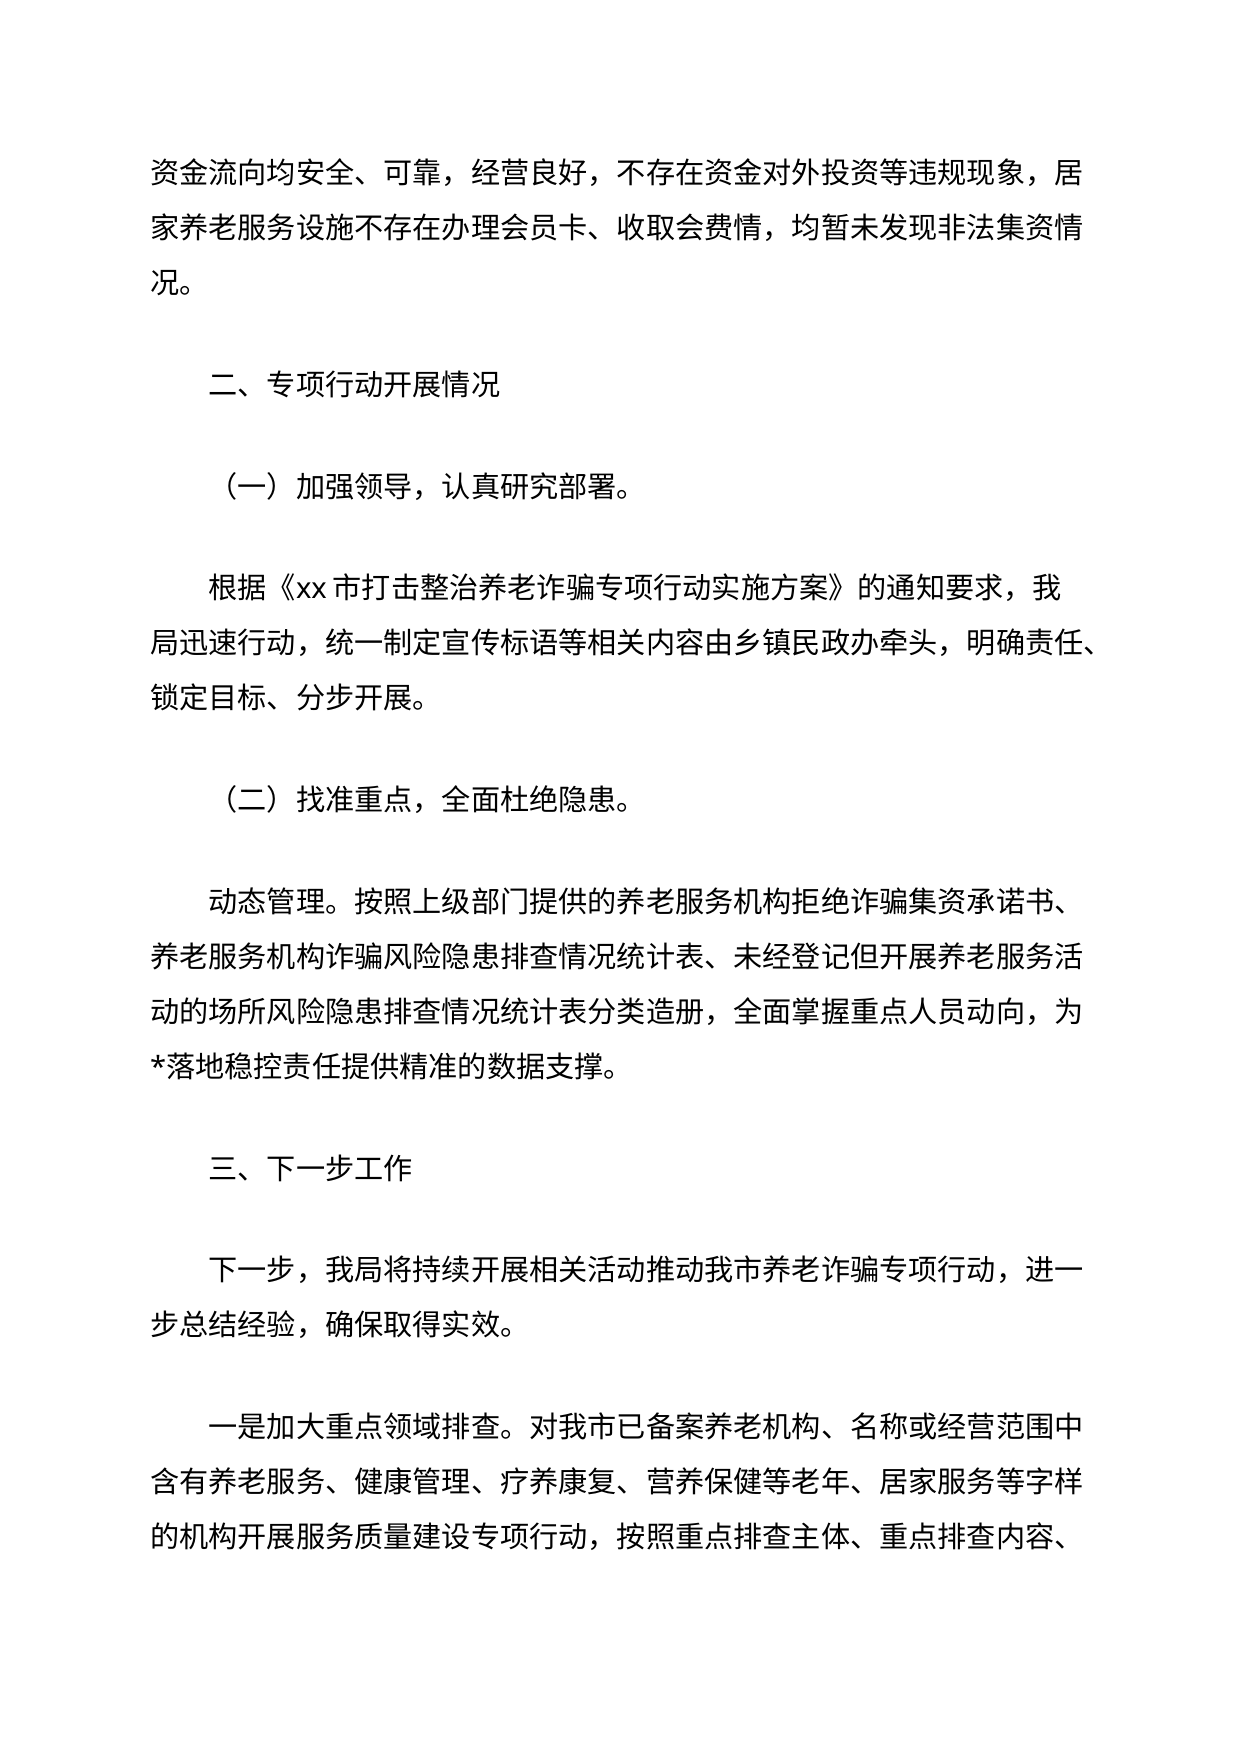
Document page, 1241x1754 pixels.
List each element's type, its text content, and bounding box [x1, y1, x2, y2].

text 下一步，我局将持续开展相关活动推动我市养老诈骗专项行动，进一步总结经验，确保取得实效。 [150, 1247, 1090, 1344]
text 动态管理。按照上级部门提供的养老服务机构拒绝诈骗集资承诺书、养老服务机构诈骗风险隐患排查情况统计表、未经登记但开展养老服务活动的场所风险隐患排查情况统计表分类造册，全面掌握重点人员动向，为*落地稳控责任提供精准的数据支撑。 [150, 878, 1090, 1086]
text 根据《xx市打击整治养老诈骗专项行动实施方案》的通知要求，我局迅速行动，统一制定宣传标语等相关内容由乡镇民政办牵头，明确责任、锁定目标、分步开展。 [150, 565, 1090, 717]
text 二、专项行动开展情况 [150, 362, 1090, 404]
text （二）找准重点，全面杜绝隐患。 [150, 777, 1090, 819]
text （一）加强领导，认真研究部署。 [150, 463, 1090, 506]
text 三、下一步工作 [150, 1145, 1090, 1187]
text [150, 1404, 1090, 1556]
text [150, 150, 1090, 302]
